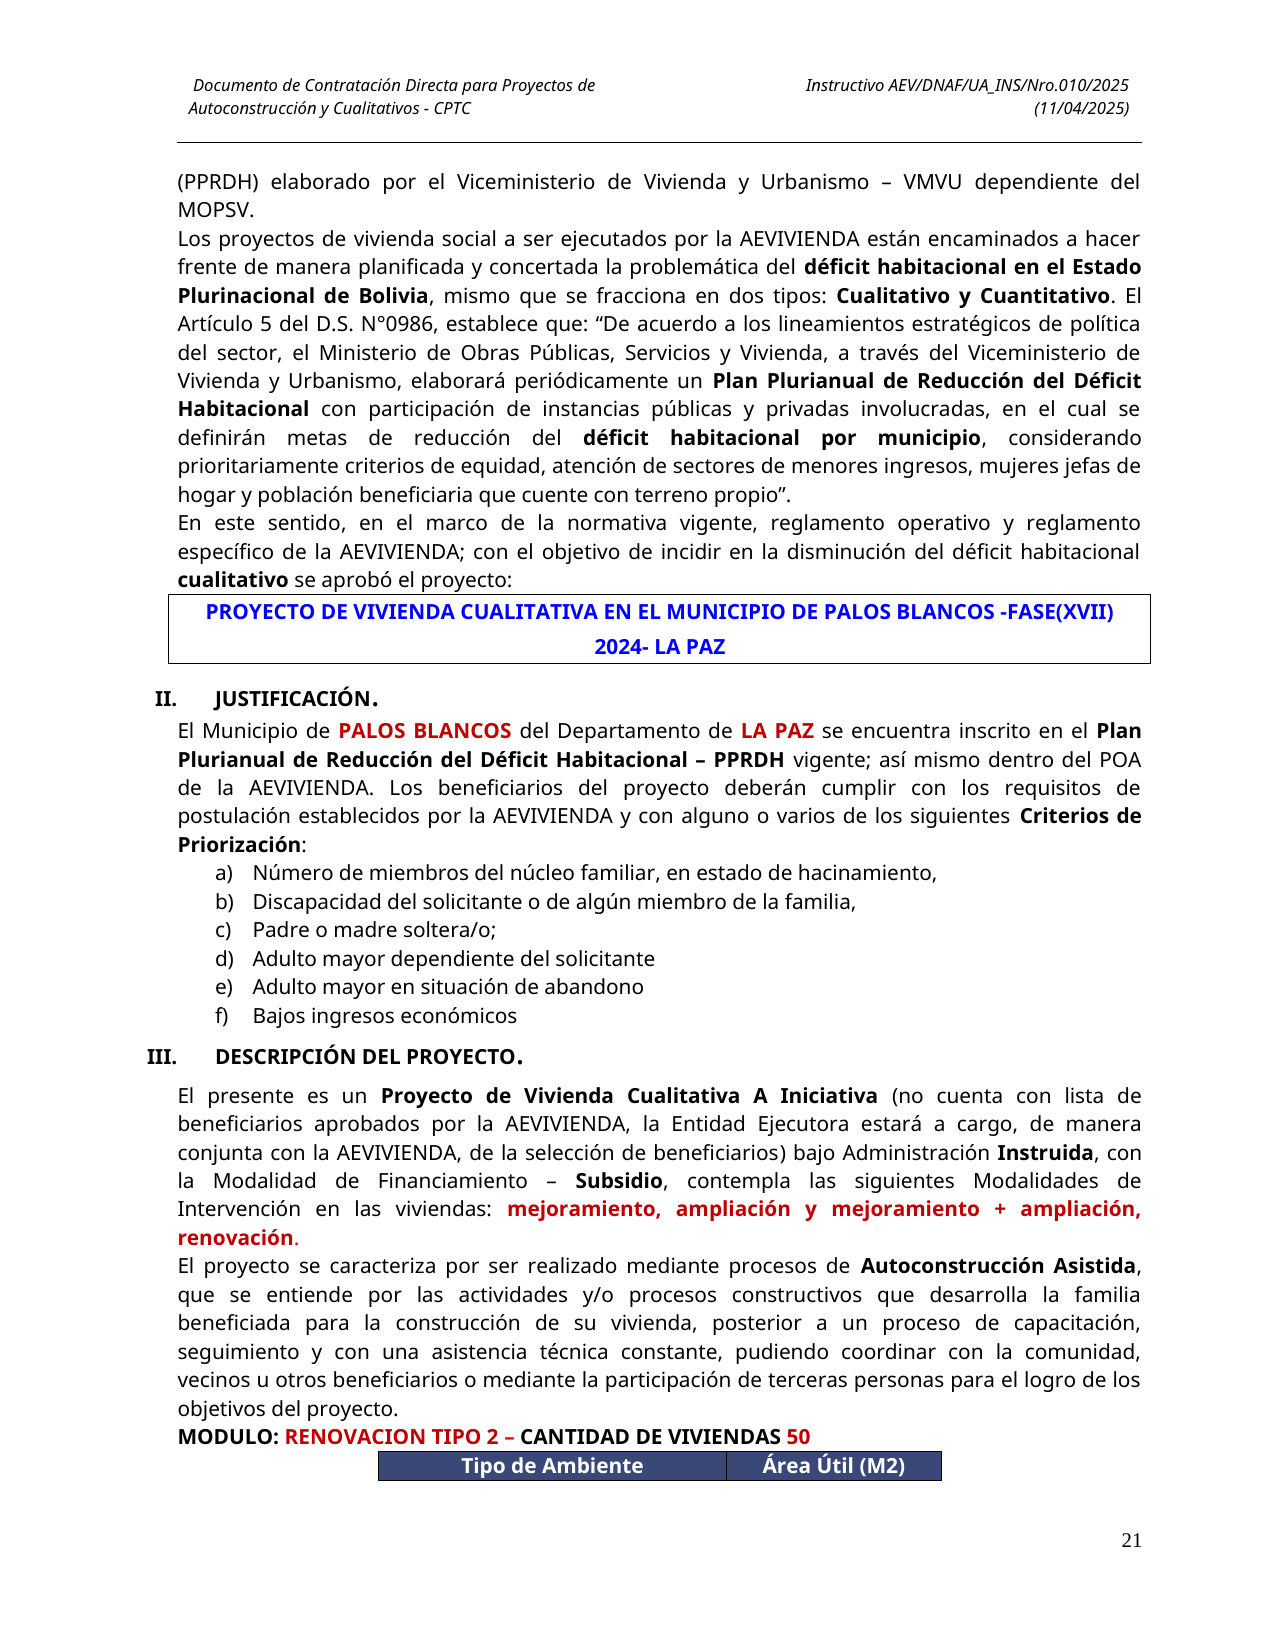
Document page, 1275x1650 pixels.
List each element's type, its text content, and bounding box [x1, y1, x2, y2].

text PROYECTO DE VIVIENDA CUALITATIVA EN EL MUNICIPIO DE PALOS BLANCOS -FASE(XVII) 2024- LA PAZ [169, 595, 1150, 663]
text MODULO: RENOVACION TIPO 2 – CANTIDAD DE VIVIENDAS 50 [177, 1422, 1142, 1451]
list Adulto mayor dependiente del solicitante [215, 944, 1142, 972]
list Padre o madre soltera/o; [215, 915, 1142, 944]
text El proyecto se caracteriza por ser realizado mediante procesos de Autoconstrucción Asistida, que se entiende por las actividades y/o procesos constructivos que desarrolla la familia beneficiada para la construcción de su vivienda, posterior a un proceso de capacitación, seguimiento y con una asistencia técnica constante, pudiendo coordinar con la comunidad, vecinos u otros beneficiarios o mediante la participación de terceras personas para el logro de los objetivos del proyecto. [177, 1251, 1142, 1422]
text En este sentido, en el marco de la normativa vigente, reglamento operativo y reglamento específico de la AEVIVIENDA; con el objetivo de incidir en la disminución del déficit habitacional cualitativo se aprobó el proyecto: [177, 508, 1142, 594]
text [177, 167, 1142, 224]
list JUSTIFICACIÓN. [177, 671, 1142, 716]
text El Municipio de PALOS BLANCOS del Departamento de LA PAZ se encuentra inscrito en el Plan Plurianual de Reducción del Déficit Habitacional – PPRDH vigente; así mismo dentro del POA de la AEVIVIENDA. Los beneficiarios del proyecto deberán cumplir con los requisitos de postulación establecidos por la AEVIVIENDA y con alguno o varios de los siguientes Criterios de Priorización: [177, 716, 1142, 858]
list Número de miembros del núcleo familiar, en estado de hacinamiento, [215, 858, 1142, 887]
table_header Área Útil (M2) [727, 1452, 941, 1480]
list Bajos ingresos económicos [215, 1001, 1142, 1029]
text El presente es un Proyecto de Vivienda Cualitativa A Iniciativa (no cuenta con lista de beneficiarios aprobados por la AEVIVIENDA, la Entidad Ejecutora estará a cargo, de manera conjunta con la AEVIVIENDA, de la selección de beneficiarios) bajo Administración Instruida, con la Modalidad de Financiamiento – Subsidio, contempla las siguientes Modalidades de Intervención en las viviendas: mejoramiento, ampliación y mejoramiento + ampliación, renovación. [177, 1081, 1142, 1251]
list Adulto mayor en situación de abandono [215, 972, 1142, 1001]
table_header Tipo de Ambiente [379, 1452, 726, 1480]
list Discapacidad del solicitante o de algún miembro de la familia, [215, 887, 1142, 915]
text Los proyectos de vivienda social a ser ejecutados por la AEVIVIENDA están encaminados a hacer frente de manera planificada y concertada la problemática del déficit habitacional en el Estado Plurinacional de Bolivia, mismo que se fracciona en dos tipos: Cualitativo y Cuantitativo. El Artículo 5 del D.S. N°0986, establece que: “De acuerdo a los lineamientos estratégicos de política del sector, el Ministerio de Obras Públicas, Servicios y Vivienda, a través del Viceministerio de Vivienda y Urbanismo, elaborará periódicamente un Plan Plurianual de Reducción del Déficit Habitacional con participación de instancias públicas y privadas involucradas, en el cual se definirán metas de reducción del déficit habitacional por municipio, considerando prioritariamente criterios de equidad, atención de sectores de menores ingresos, mujeres jefas de hogar y población beneficiaria que cuente con terreno propio”. [177, 224, 1142, 508]
list DESCRIPCIÓN DEL PROYECTO. [177, 1029, 1142, 1074]
